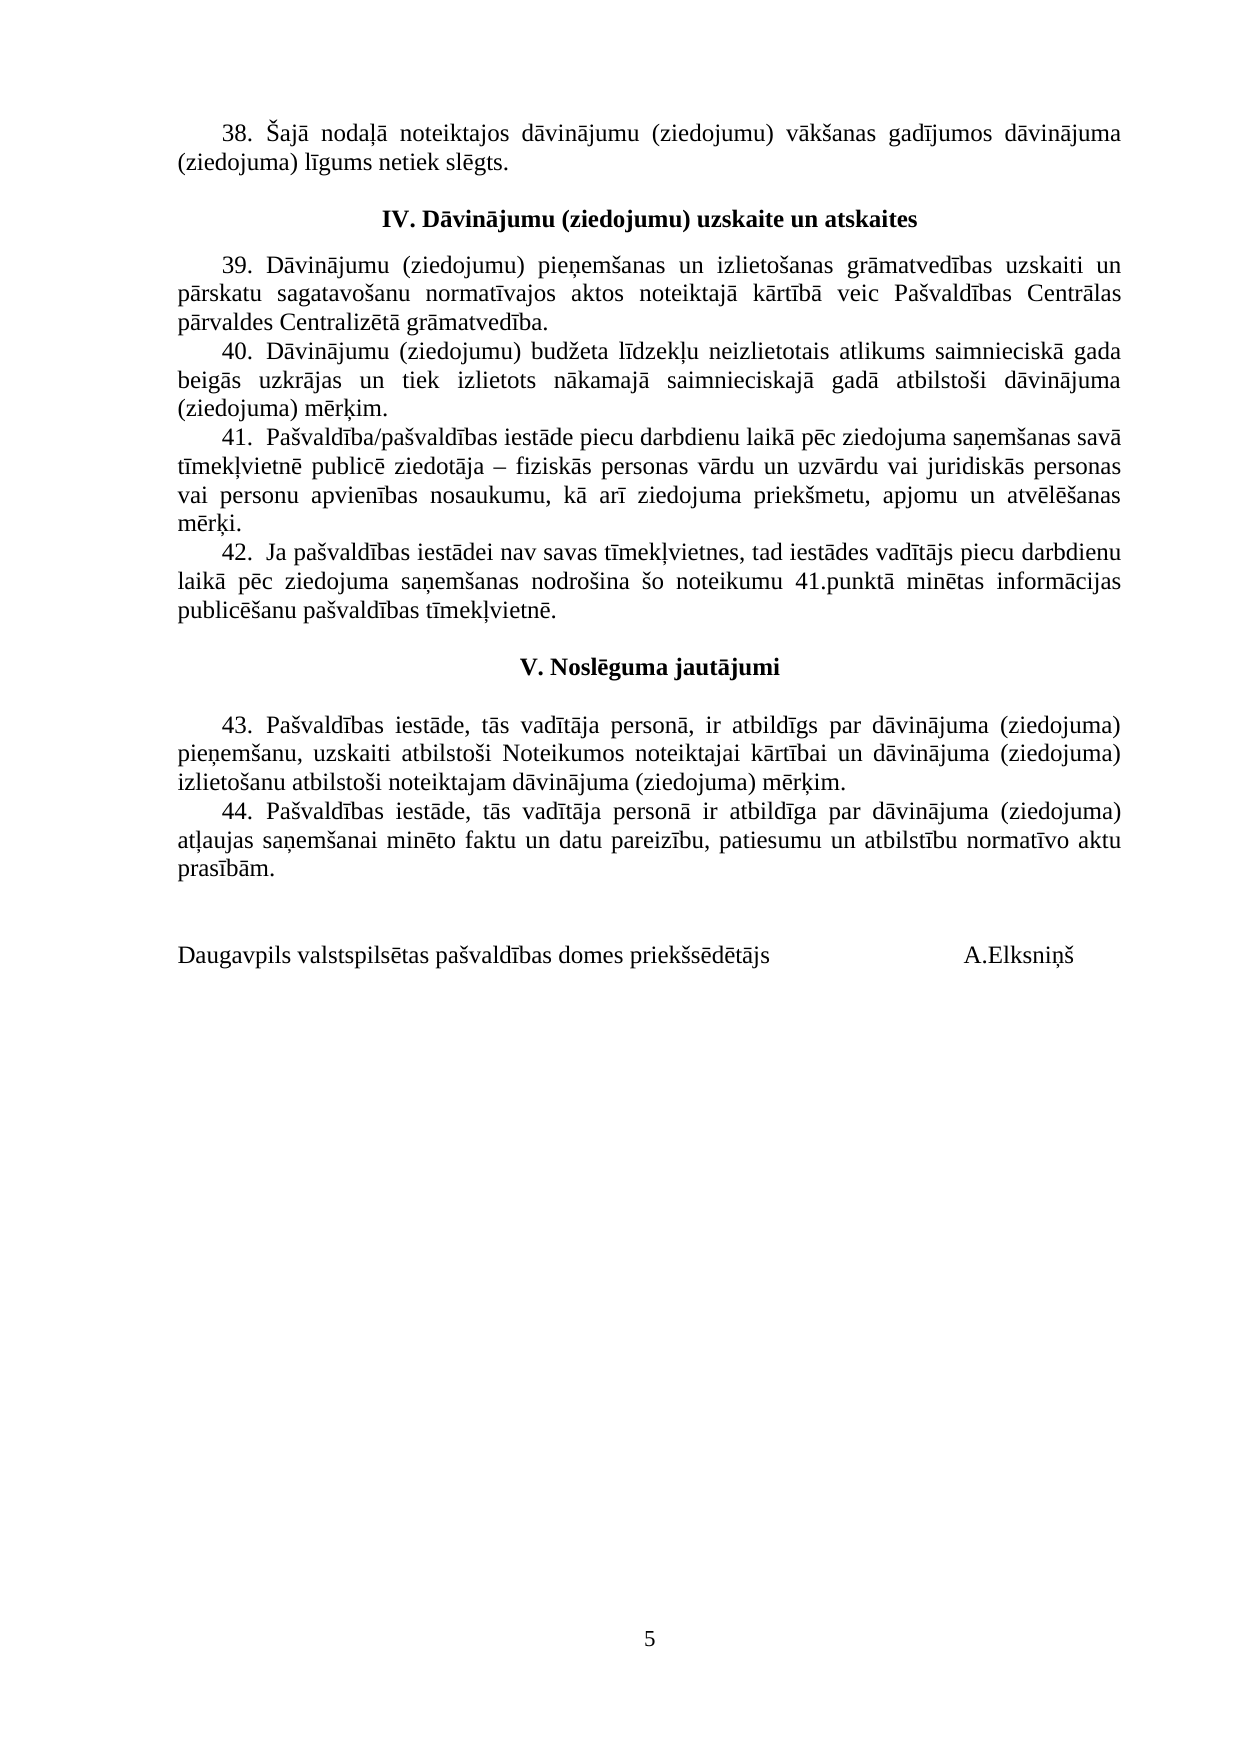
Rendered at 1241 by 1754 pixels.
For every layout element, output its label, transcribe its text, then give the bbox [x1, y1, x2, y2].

list Ja pašvaldības iestādei nav savas tīmekļvietnes, tad iestādes vadītājs piecu darbdienu laikā pēc ziedojuma saņemšanas nodrošina šo noteikumu 41.punktā minētas informācijas publicēšanu pašvaldības tīmekļvietnē. [177, 537, 1122, 623]
list Dāvinājumu (ziedojumu) budžeta līdzekļu neizlietotais atlikums saimnieciskā gada beigās uzkrājas un tiek izlietots nākamajā saimnieciskajā gadā atbilstoši dāvinājuma (ziedojuma) mērķim. [177, 336, 1122, 422]
text IV. Dāvinājumu (ziedojumu) uzskaite un atskaites [177, 204, 1122, 233]
list Pašvaldība/pašvaldības iestāde piecu darbdienu laikā pēc ziedojuma saņemšanas savā tīmekļvietnē publicē ziedotāja – fiziskās personas vārdu un uzvārdu vai juridiskās personas vai personu apvienības nosaukumu, kā arī ziedojuma priekšmetu, apjomu un atvēlēšanas mērķi. [177, 422, 1122, 537]
list Šajā nodaļā noteiktajos dāvinājumu (ziedojumu) vākšanas gadījumos dāvinājuma (ziedojuma) līgums netiek slēgts. [177, 118, 1122, 176]
text V. Noslēguma jautājumi [177, 652, 1122, 681]
list Dāvinājumu (ziedojumu) pieņemšanas un izlietošanas grāmatvedības uzskaiti un pārskatu sagatavošanu normatīvajos aktos noteiktajā kārtībā veic Pašvaldības Centrālas pārvaldes Centralizētā grāmatvedība. [177, 250, 1122, 336]
list Pašvaldības iestāde, tās vadītāja personā, ir atbildīgs par dāvinājuma (ziedojuma) pieņemšanu, uzskaiti atbilstoši Noteikumos noteiktajai kārtībai un dāvinājuma (ziedojuma) izlietošanu atbilstoši noteiktajam dāvinājuma (ziedojuma) mērķim. [177, 710, 1122, 796]
list Pašvaldības iestāde, tās vadītāja personā ir atbildīga par dāvinājuma (ziedojuma) atļaujas saņemšanai minēto faktu un datu pareizību, patiesumu un atbilstību normatīvo aktu prasībām. [177, 796, 1122, 882]
text Daugavpils valstspilsētas pašvaldības domes priekšsēdētājs A.Elksniņš [177, 940, 1122, 968]
